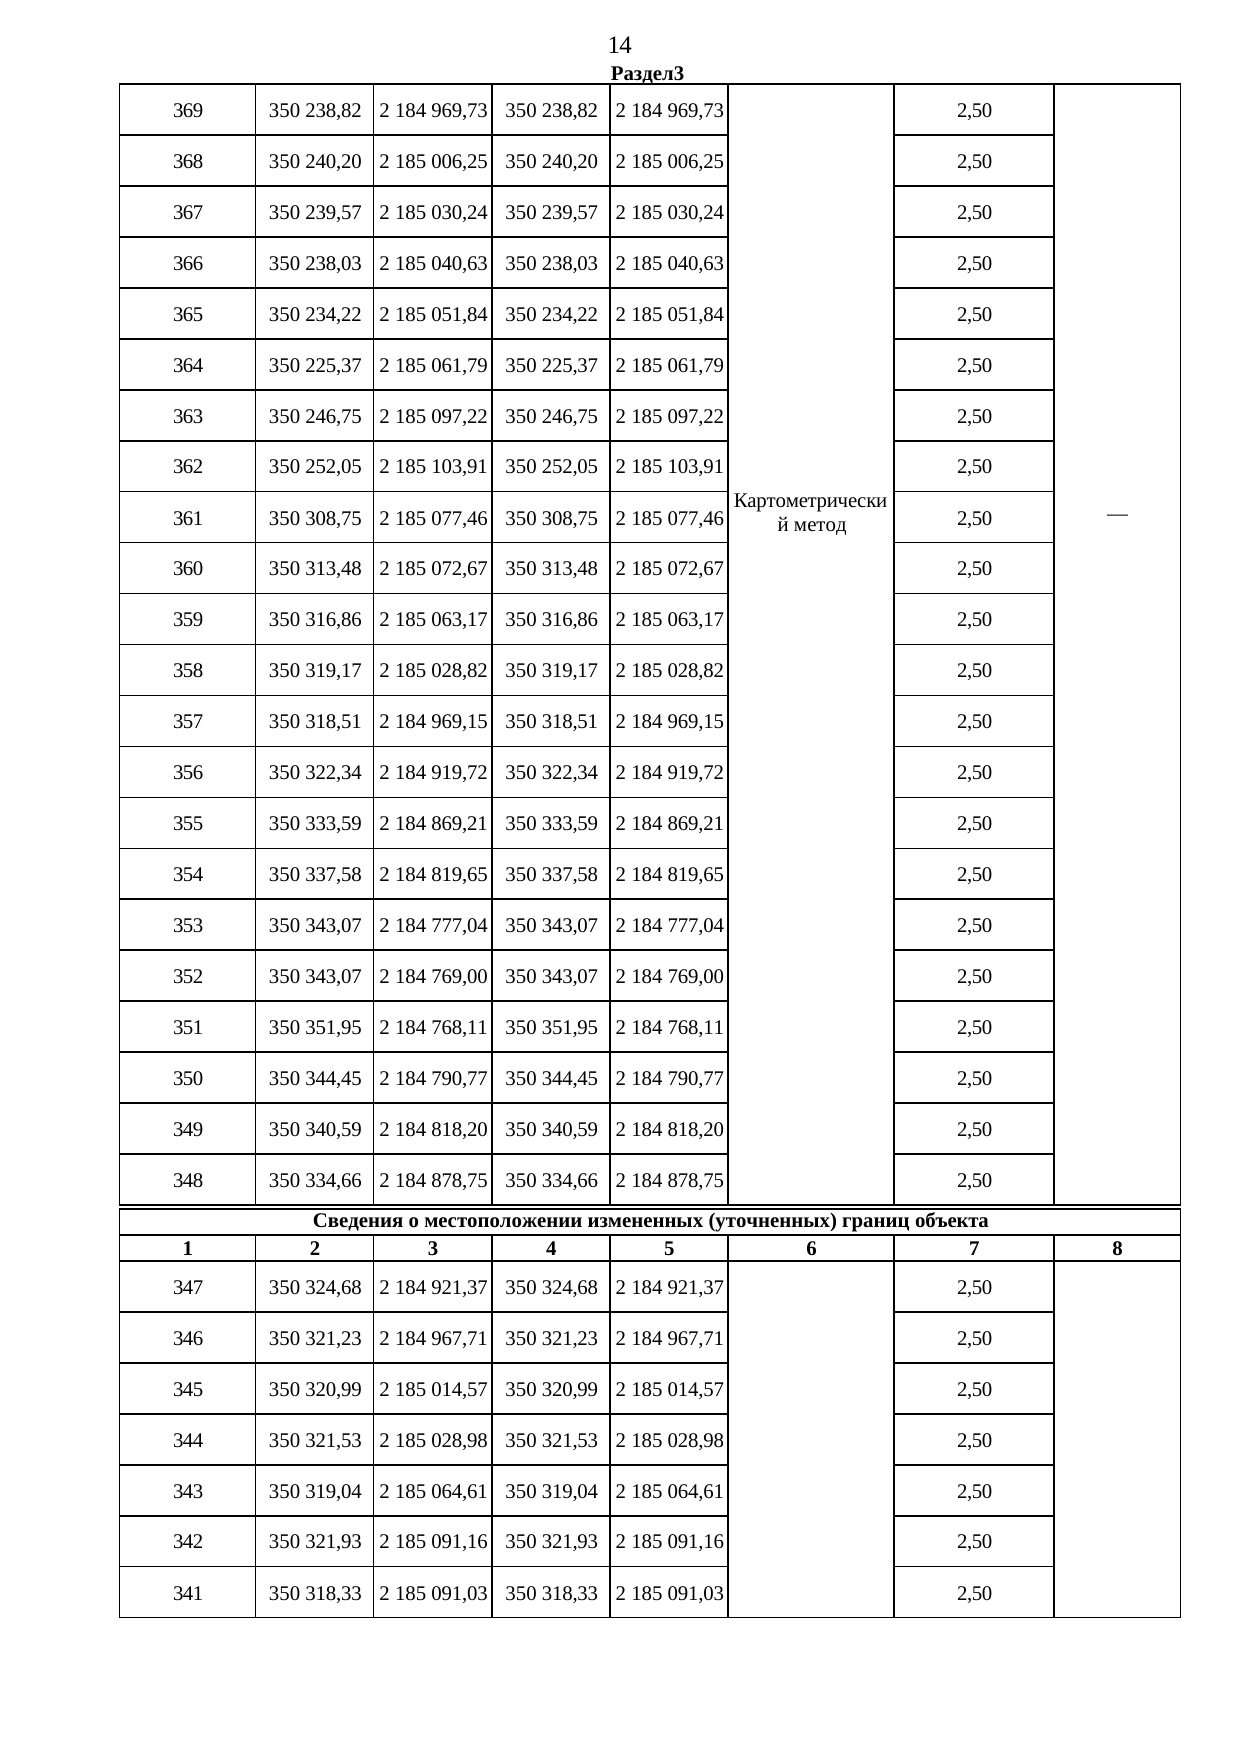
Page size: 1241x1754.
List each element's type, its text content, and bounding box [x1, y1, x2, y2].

table_cell 350 322,34 [256, 747, 373, 796]
table_cell 350 240,20 [256, 136, 373, 185]
table_cell 2 184 819,65 [374, 849, 491, 898]
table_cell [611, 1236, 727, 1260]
table_cell 366 [120, 238, 255, 287]
table_cell 368 [120, 136, 255, 185]
table_cell 350 319,17 [493, 645, 609, 694]
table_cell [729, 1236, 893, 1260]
table_cell 2 185 063,17 [374, 594, 491, 644]
table_cell 2 184 819,65 [611, 849, 727, 898]
table_cell 355 [120, 798, 255, 847]
table_cell 350 316,86 [493, 594, 609, 644]
table_cell 2,50 [895, 340, 1053, 389]
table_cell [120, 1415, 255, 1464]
table_cell 2 185 061,79 [374, 340, 491, 389]
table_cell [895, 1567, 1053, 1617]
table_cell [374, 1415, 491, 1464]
table_cell 2,50 [895, 696, 1053, 746]
table_cell 2 184 869,21 [374, 798, 491, 847]
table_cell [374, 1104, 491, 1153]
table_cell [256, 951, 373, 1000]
table_cell 2 185 051,84 [611, 289, 727, 338]
table_cell 350 239,57 [493, 187, 609, 236]
table_cell 2,50 [895, 442, 1053, 491]
table_cell 350 343,07 [256, 900, 373, 949]
table_cell 2 185 061,79 [611, 340, 727, 389]
table_cell 2 185 030,24 [374, 187, 491, 236]
table_cell 2 185 051,84 [374, 289, 491, 338]
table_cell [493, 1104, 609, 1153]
table_cell 2 185 097,22 [611, 391, 727, 440]
table_cell 350 316,86 [256, 594, 373, 644]
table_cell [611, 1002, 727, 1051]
table_cell 350 234,22 [256, 289, 373, 338]
table_cell 2 185 006,25 [611, 136, 727, 185]
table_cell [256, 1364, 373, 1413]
table_cell 2 185 097,22 [374, 391, 491, 440]
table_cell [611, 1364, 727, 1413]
table_cell 362 [120, 442, 255, 491]
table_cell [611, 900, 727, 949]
table_cell 2,50 [895, 543, 1053, 593]
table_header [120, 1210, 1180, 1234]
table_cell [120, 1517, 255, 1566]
table_cell 350 234,22 [493, 289, 609, 338]
table_cell 2,50 [895, 391, 1053, 440]
table_cell 367 [120, 187, 255, 236]
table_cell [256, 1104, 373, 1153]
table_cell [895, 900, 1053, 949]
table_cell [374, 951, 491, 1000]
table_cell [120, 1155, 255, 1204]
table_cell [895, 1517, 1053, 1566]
table_cell 350 333,59 [493, 798, 609, 847]
table_cell 2 185 103,91 [611, 442, 727, 491]
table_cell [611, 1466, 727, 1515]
table_cell 350 225,37 [493, 340, 609, 389]
table_cell 2 184 777,04 [374, 900, 491, 949]
table_cell 350 318,51 [493, 696, 609, 746]
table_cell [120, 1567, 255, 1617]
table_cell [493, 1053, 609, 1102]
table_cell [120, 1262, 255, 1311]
table_cell 360 [120, 543, 255, 593]
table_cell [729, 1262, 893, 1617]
table_cell 2,50 [895, 747, 1053, 796]
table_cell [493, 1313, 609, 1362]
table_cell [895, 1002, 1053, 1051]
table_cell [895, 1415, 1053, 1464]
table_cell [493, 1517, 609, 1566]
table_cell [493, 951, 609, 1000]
table_cell 350 225,37 [256, 340, 373, 389]
table_cell 2 184 969,73 [374, 85, 491, 134]
table_cell 2 185 077,46 [611, 492, 727, 542]
table_cell 2,50 [895, 136, 1053, 185]
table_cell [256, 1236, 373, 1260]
table_cell 361 [120, 492, 255, 542]
table_cell 350 322,34 [493, 747, 609, 796]
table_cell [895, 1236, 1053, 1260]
table_cell 2 184 869,21 [611, 798, 727, 847]
table_cell 350 246,75 [256, 391, 373, 440]
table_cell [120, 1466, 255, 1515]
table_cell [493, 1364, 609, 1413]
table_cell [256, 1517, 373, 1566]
table_cell 359 [120, 594, 255, 644]
table_cell 353 [120, 900, 255, 949]
table_cell 2,50 [895, 492, 1053, 542]
table_cell 2 184 969,15 [374, 696, 491, 746]
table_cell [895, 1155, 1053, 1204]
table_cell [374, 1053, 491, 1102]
table_cell 2 184 919,72 [374, 747, 491, 796]
table_cell 358 [120, 645, 255, 694]
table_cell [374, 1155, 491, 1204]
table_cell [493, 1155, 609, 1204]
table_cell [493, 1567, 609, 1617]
table_cell 357 [120, 696, 255, 746]
table_cell 350 240,20 [493, 136, 609, 185]
table_cell 2,50 [895, 798, 1053, 847]
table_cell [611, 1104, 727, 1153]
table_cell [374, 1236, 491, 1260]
table_cell 2 185 006,25 [374, 136, 491, 185]
table_cell 350 252,05 [493, 442, 609, 491]
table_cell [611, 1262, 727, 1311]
table_cell 2 185 077,46 [374, 492, 491, 542]
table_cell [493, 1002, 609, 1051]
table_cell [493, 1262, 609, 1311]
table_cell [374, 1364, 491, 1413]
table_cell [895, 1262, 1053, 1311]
table_cell 350 333,59 [256, 798, 373, 847]
table_cell 356 [120, 747, 255, 796]
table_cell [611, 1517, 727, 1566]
table_cell 350 313,48 [256, 543, 373, 593]
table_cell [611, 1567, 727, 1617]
table_cell 2 185 028,82 [374, 645, 491, 694]
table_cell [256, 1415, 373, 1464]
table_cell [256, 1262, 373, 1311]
table_cell 350 238,82 [256, 85, 373, 134]
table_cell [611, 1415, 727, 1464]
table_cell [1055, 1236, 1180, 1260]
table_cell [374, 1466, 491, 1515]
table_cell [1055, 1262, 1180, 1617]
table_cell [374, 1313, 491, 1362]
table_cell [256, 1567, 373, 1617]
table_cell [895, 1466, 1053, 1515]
table_cell 369 [120, 85, 255, 134]
table_cell 2,50 [895, 289, 1053, 338]
table_cell 350 252,05 [256, 442, 373, 491]
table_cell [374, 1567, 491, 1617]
table_cell 2 184 969,15 [611, 696, 727, 746]
table_cell 2 185 072,67 [374, 543, 491, 593]
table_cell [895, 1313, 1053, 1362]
table_cell 350 238,82 [493, 85, 609, 134]
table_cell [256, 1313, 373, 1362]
table_cell 350 337,58 [493, 849, 609, 898]
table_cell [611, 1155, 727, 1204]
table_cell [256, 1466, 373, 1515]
table_cell 2 184 969,73 [611, 85, 727, 134]
table_cell 350 313,48 [493, 543, 609, 593]
table_cell 350 343,07 [493, 900, 609, 949]
table_cell 2 185 063,17 [611, 594, 727, 644]
table_cell 350 308,75 [493, 492, 609, 542]
table_cell 2,50 [895, 645, 1053, 694]
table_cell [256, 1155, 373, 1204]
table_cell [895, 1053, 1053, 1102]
table_cell 350 318,51 [256, 696, 373, 746]
table_cell 364 [120, 340, 255, 389]
table_cell 2,50 [895, 849, 1053, 898]
table_cell 2 185 028,82 [611, 645, 727, 694]
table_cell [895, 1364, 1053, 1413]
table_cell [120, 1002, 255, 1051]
table_cell 354 [120, 849, 255, 898]
table_cell 2 185 040,63 [611, 238, 727, 287]
table_cell 350 238,03 [256, 238, 373, 287]
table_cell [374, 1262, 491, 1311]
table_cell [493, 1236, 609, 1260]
table_cell 363 [120, 391, 255, 440]
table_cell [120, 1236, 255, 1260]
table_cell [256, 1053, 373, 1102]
table_cell 2 185 072,67 [611, 543, 727, 593]
table_cell 2,50 [895, 187, 1053, 236]
table_cell 350 238,03 [493, 238, 609, 287]
table_cell 350 246,75 [493, 391, 609, 440]
table_cell 2 184 919,72 [611, 747, 727, 796]
table_cell 2 185 103,91 [374, 442, 491, 491]
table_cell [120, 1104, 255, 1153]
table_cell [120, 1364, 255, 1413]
table_cell 350 319,17 [256, 645, 373, 694]
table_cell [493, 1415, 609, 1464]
table_cell 350 308,75 [256, 492, 373, 542]
table_cell 2,50 [895, 238, 1053, 287]
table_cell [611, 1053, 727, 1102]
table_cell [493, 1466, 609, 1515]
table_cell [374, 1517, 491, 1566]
table_cell 2,50 [895, 594, 1053, 644]
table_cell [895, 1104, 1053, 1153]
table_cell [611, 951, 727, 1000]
table_cell 350 337,58 [256, 849, 373, 898]
table_cell 350 239,57 [256, 187, 373, 236]
table_cell 2 185 040,63 [374, 238, 491, 287]
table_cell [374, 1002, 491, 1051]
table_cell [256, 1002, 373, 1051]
table_cell 2 185 030,24 [611, 187, 727, 236]
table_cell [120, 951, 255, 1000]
table_cell 2,50 [895, 85, 1053, 134]
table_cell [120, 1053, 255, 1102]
table_cell 365 [120, 289, 255, 338]
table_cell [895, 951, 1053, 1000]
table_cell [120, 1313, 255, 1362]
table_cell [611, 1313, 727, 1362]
